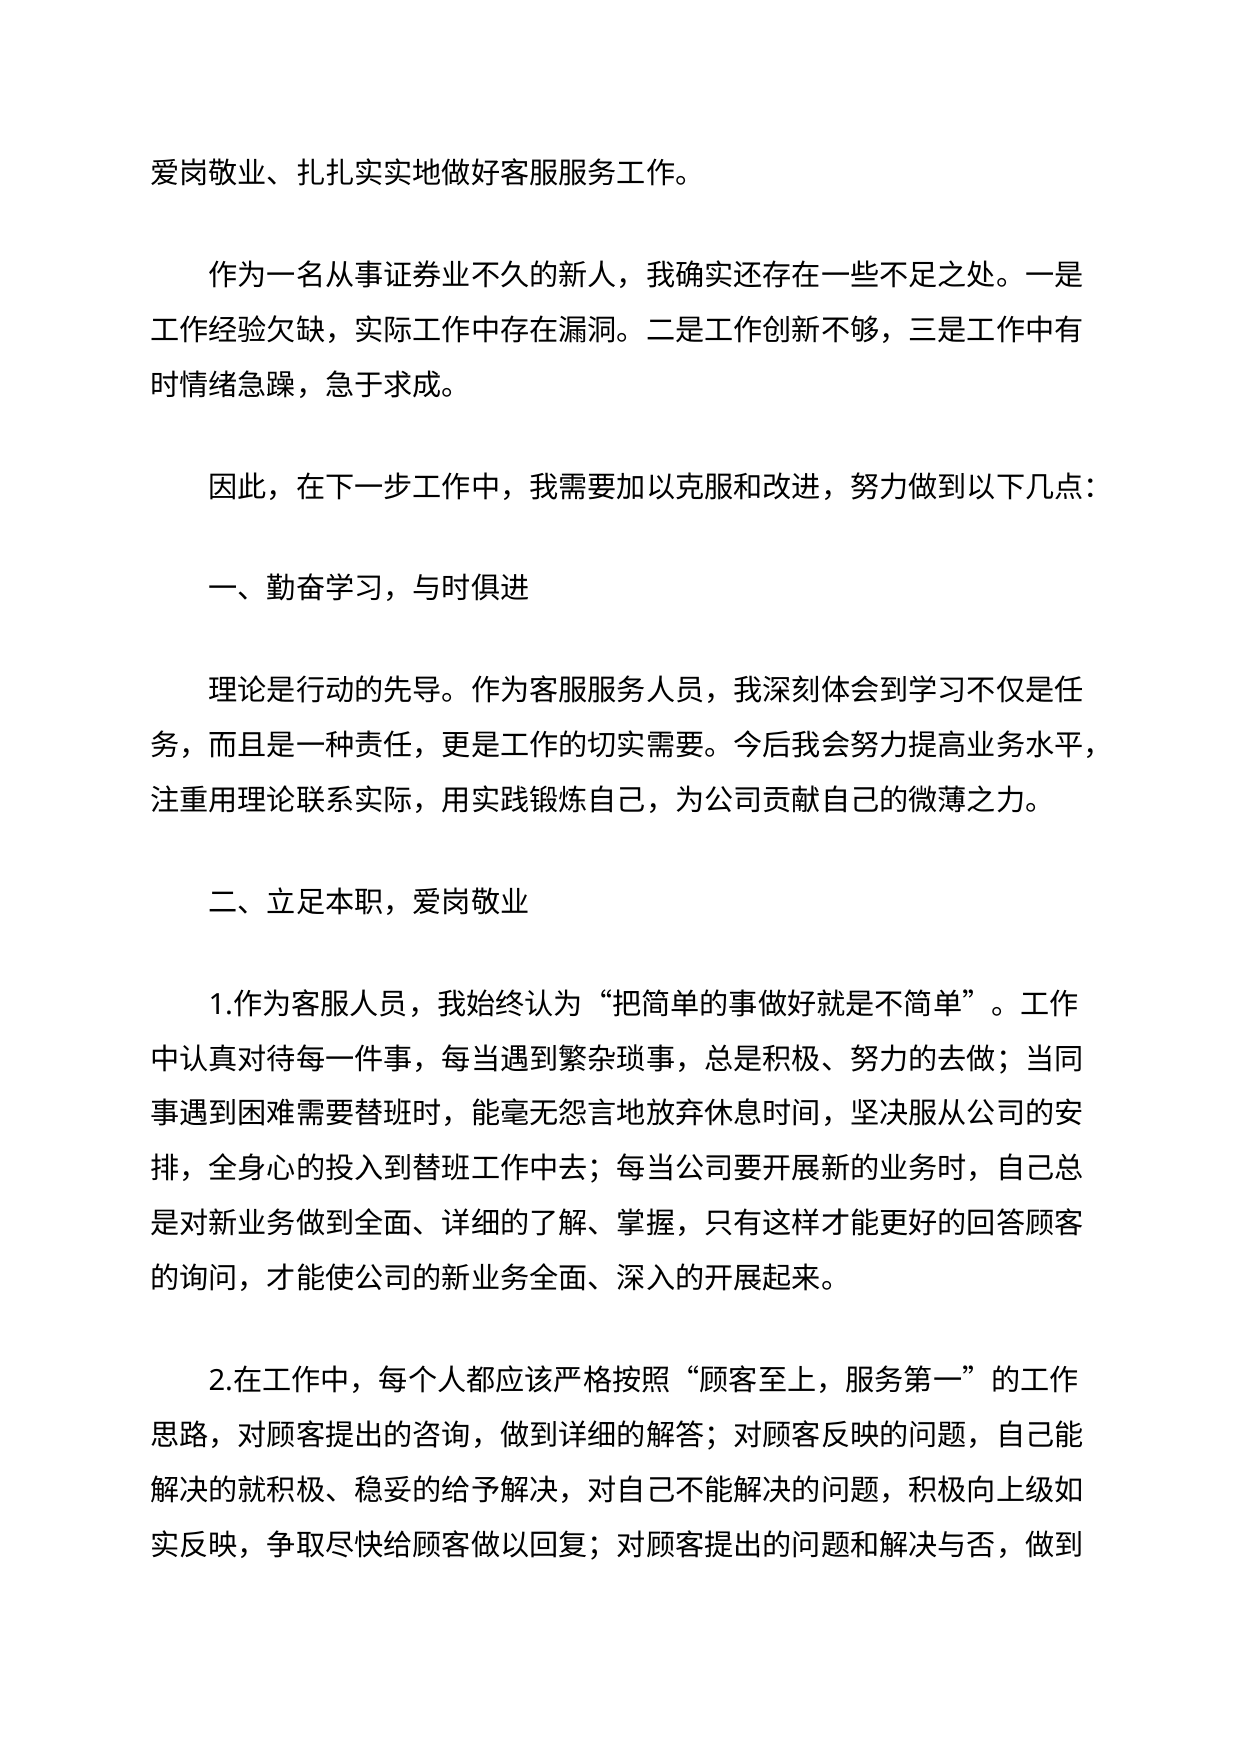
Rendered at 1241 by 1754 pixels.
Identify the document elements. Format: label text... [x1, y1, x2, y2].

text 二、立足本职，爱岗敬业 [150, 878, 1090, 921]
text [150, 150, 1090, 192]
text 因此，在下一步工作中，我需要加以克服和改进，努力做到以下几点： [150, 463, 1090, 506]
text 一、勤奋学习，与时俱进 [150, 565, 1090, 607]
text 作为一名从事证券业不久的新人，我确实还存在一些不足之处。一是工作经验欠缺，实际工作中存在漏洞。二是工作创新不够，三是工作中有时情绪急躁，急于求成。 [150, 252, 1090, 404]
text 1.作为客服人员，我始终认为“把简单的事做好就是不简单”。工作中认真对待每一件事，每当遇到繁杂琐事，总是积极、努力的去做；当同事遇到困难需要替班时，能毫无怨言地放弃休息时间，坚决服从公司的安排，全身心的投入到替班工作中去；每当公司要开展新的业务时，自己总是对新业务做到全面、详细的了解、掌握，只有这样才能更好的回答顾客的询问，才能使公司的新业务全面、深入的开展起来。 [150, 980, 1090, 1297]
text 理论是行动的先导。作为客服服务人员，我深刻体会到学习不仅是任务，而且是一种责任，更是工作的切实需要。今后我会努力提高业务水平，注重用理论联系实际，用实践锻炼自己，为公司贡献自己的微薄之力。 [150, 667, 1090, 819]
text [150, 1357, 1090, 1564]
